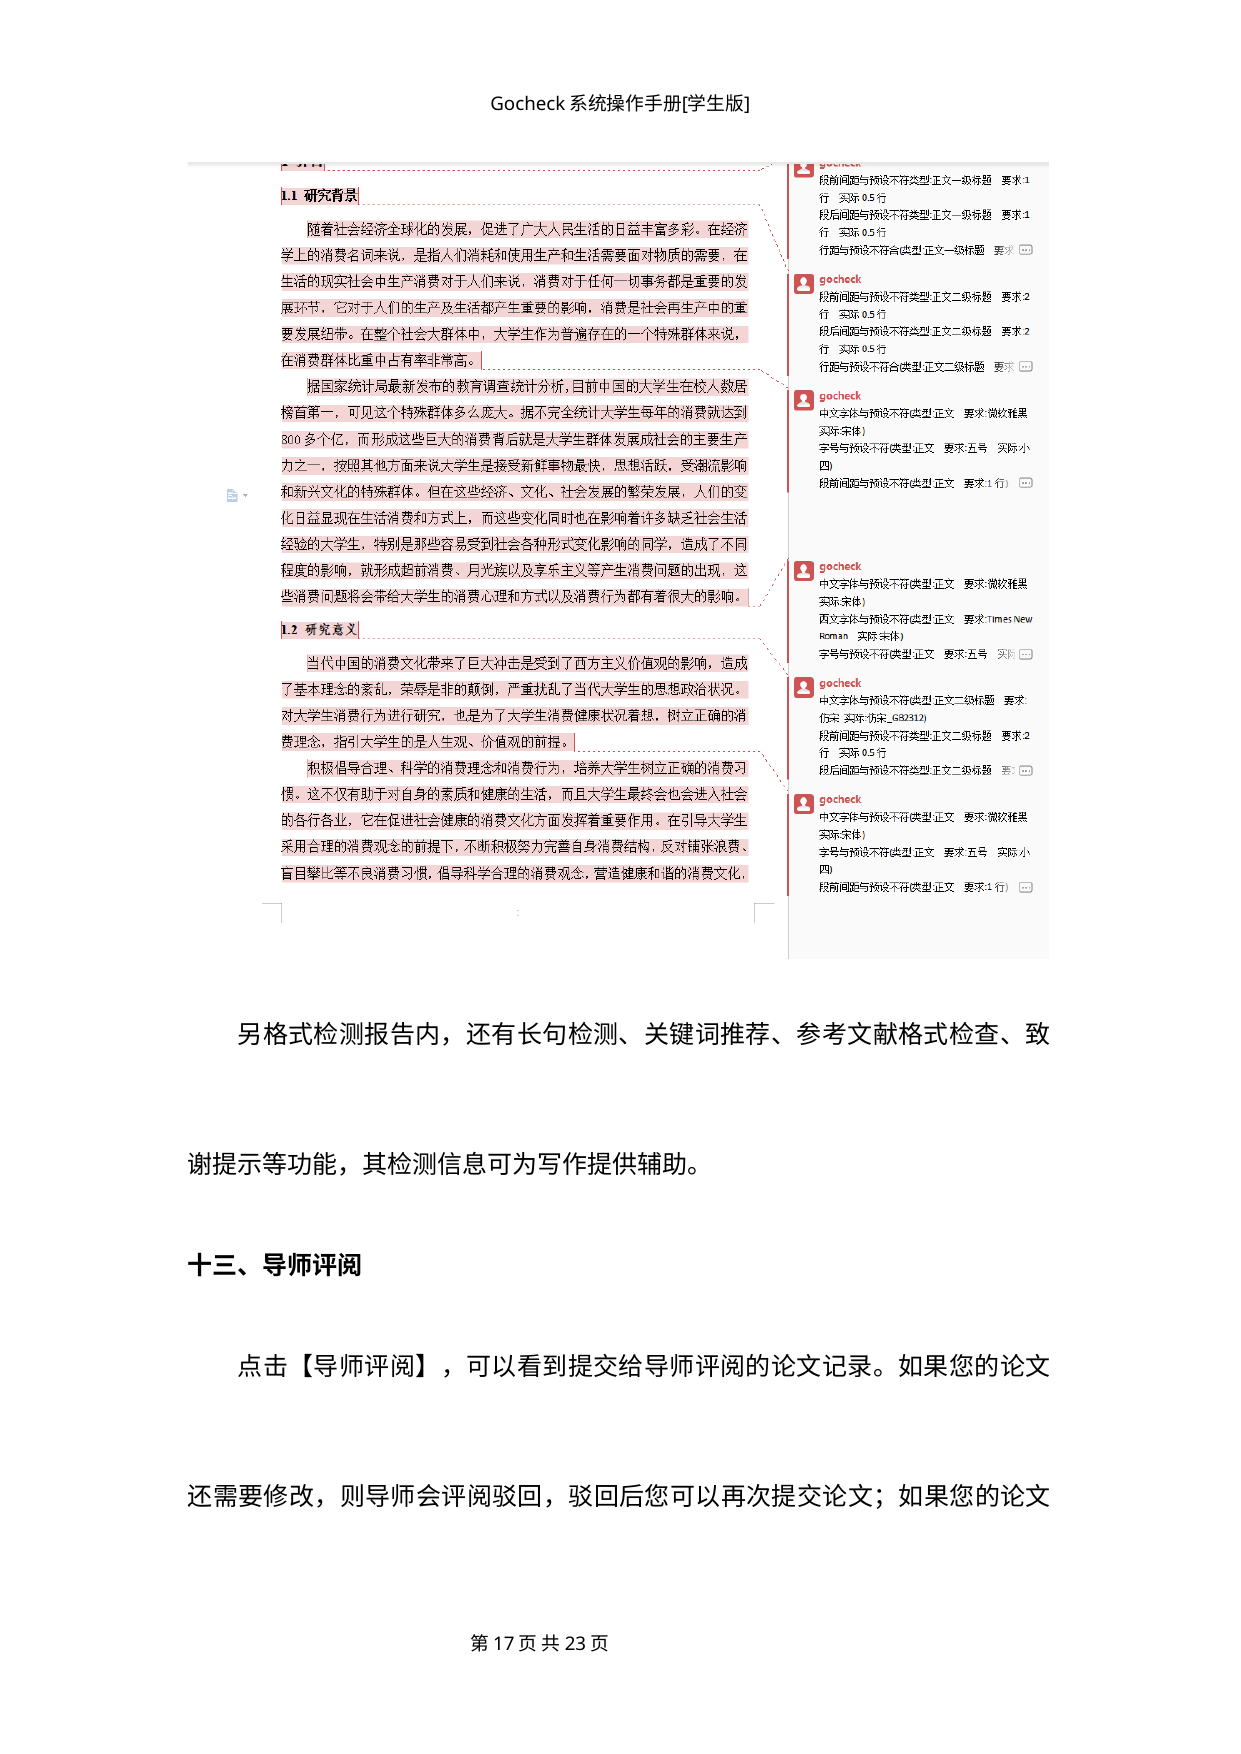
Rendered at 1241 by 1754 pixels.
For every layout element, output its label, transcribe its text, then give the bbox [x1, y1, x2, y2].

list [187, 1332, 1053, 1527]
picture [187, 162, 1049, 959]
list 导师评阅 [187, 1231, 1053, 1296]
list 另格式检测报告内，还有长句检测、关键词推荐、参考文献格式检查、致谢提示等功能，其检测信息可为写作提供辅助。 [187, 1000, 1053, 1195]
